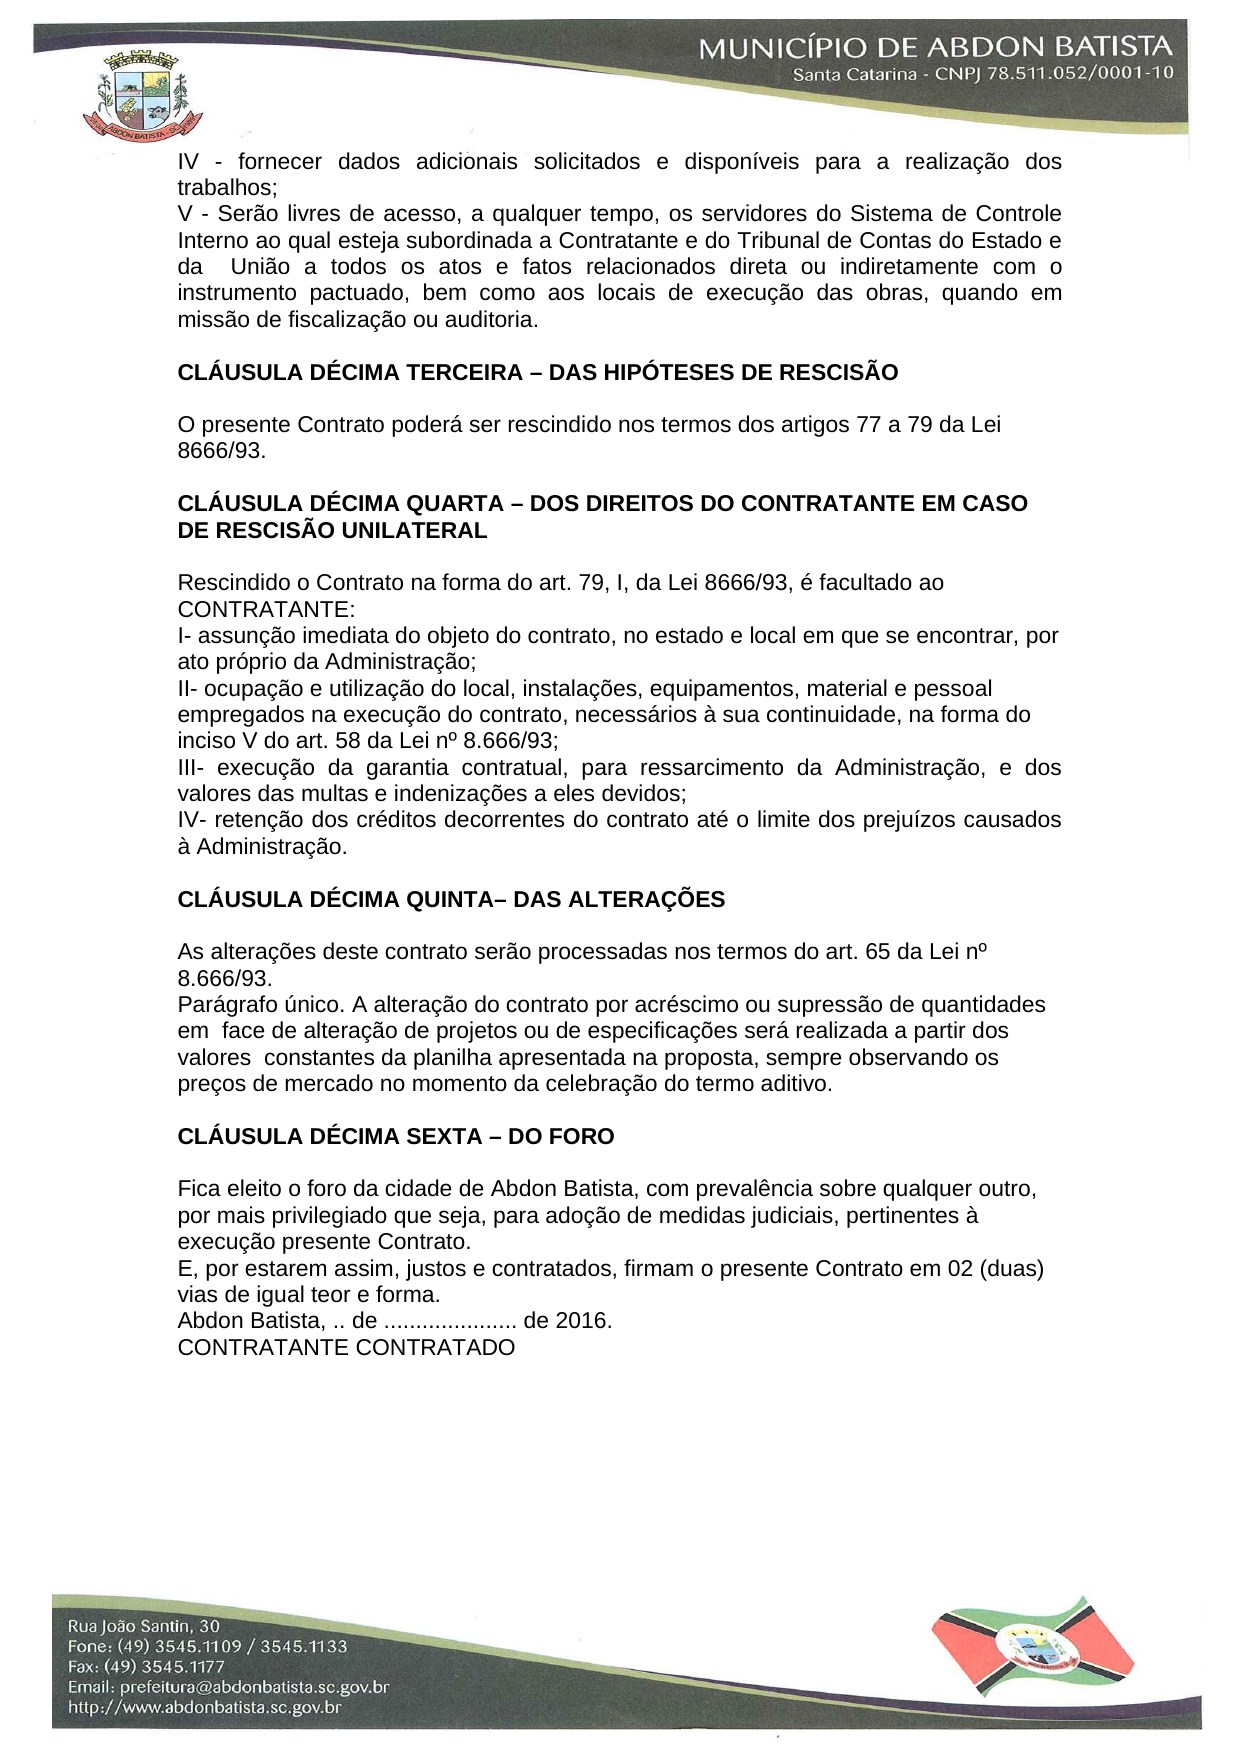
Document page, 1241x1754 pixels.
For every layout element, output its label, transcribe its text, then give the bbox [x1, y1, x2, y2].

text ato próprio da Administração; [177, 648, 1063, 675]
text CLÁUSULA DÉCIMA QUINTA– DAS ALTERAÇÕES [177, 886, 1063, 912]
text empregados na execução do contrato, necessários à sua continuidade, na forma do [177, 701, 1063, 727]
picture [31, 19, 1192, 161]
text V - Serão livres de acesso, a qualquer tempo, os servidores do Sistema de Controle Interno ao qual esteja subordinada a Contratante e do Tribunal de Contas do Estado e da União a todos os atos e fatos relacionados direta ou indiretamente com o instrumento pactuado, bem como aos locais de execução das obras, quando em missão de fiscalização ou auditoria. [177, 200, 1063, 332]
text inciso V do art. 58 da Lei nº 8.666/93; [177, 727, 1063, 754]
text O presente Contrato poderá ser rescindido nos termos dos artigos 77 a 79 da Lei 8666/93. [177, 411, 1063, 464]
text IV- retenção dos créditos decorrentes do contrato até o limite dos prejuízos causados à Administração. [177, 806, 1063, 859]
text Parágrafo único. A alteração do contrato por acréscimo ou supressão de quantidades em face de alteração de projetos ou de especificações será realizada a partir dos valores constantes da planilha apresentada na proposta, sempre observando os preços de mercado no momento da celebração do termo aditivo. [177, 991, 1063, 1096]
text Fica eleito o foro da cidade de Abdon Batista, com prevalência sobre qualquer outro, por mais privilegiado que seja, para adoção de medidas judiciais, pertinentes à execução presente Contrato. [177, 1175, 1063, 1254]
text CONTRATANTE CONTRATADO [177, 1333, 1063, 1360]
text Abdon Batista, .. de ..................... de 2016. [177, 1307, 1063, 1333]
text CONTRATANTE: [177, 596, 1063, 622]
text As alterações deste contrato serão processadas nos termos do art. 65 da Lei nº 8.666/93. [177, 938, 1063, 991]
text CLÁUSULA DÉCIMA QUARTA – DOS DIREITOS DO CONTRATANTE EM CASO DE RESCISÃO UNILATERAL [177, 490, 1063, 543]
text CLÁUSULA DÉCIMA SEXTA – DO FORO [177, 1123, 1063, 1149]
text II- ocupação e utilização do local, instalações, equipamentos, material e pessoal [177, 675, 1063, 701]
picture [52, 1585, 1205, 1738]
text I- assunção imediata do objeto do contrato, no estado e local em que se encontrar, por [177, 622, 1063, 648]
text IV - fornecer dados adicionais solicitados e disponíveis para a realização dos trabalhos; [177, 148, 1063, 200]
text CLÁUSULA DÉCIMA TERCEIRA – DAS HIPÓTESES DE RESCISÃO [177, 358, 1063, 385]
text III- execução da garantia contratual, para ressarcimento da Administração, e dos valores das multas e indenizações a eles devidos; [177, 754, 1063, 806]
text E, por estarem assim, justos e contratados, firmam o presente Contrato em 02 (duas) vias de igual teor e forma. [177, 1254, 1063, 1307]
text Rescindido o Contrato na forma do art. 79, I, da Lei 8666/93, é facultado ao [177, 569, 1063, 596]
